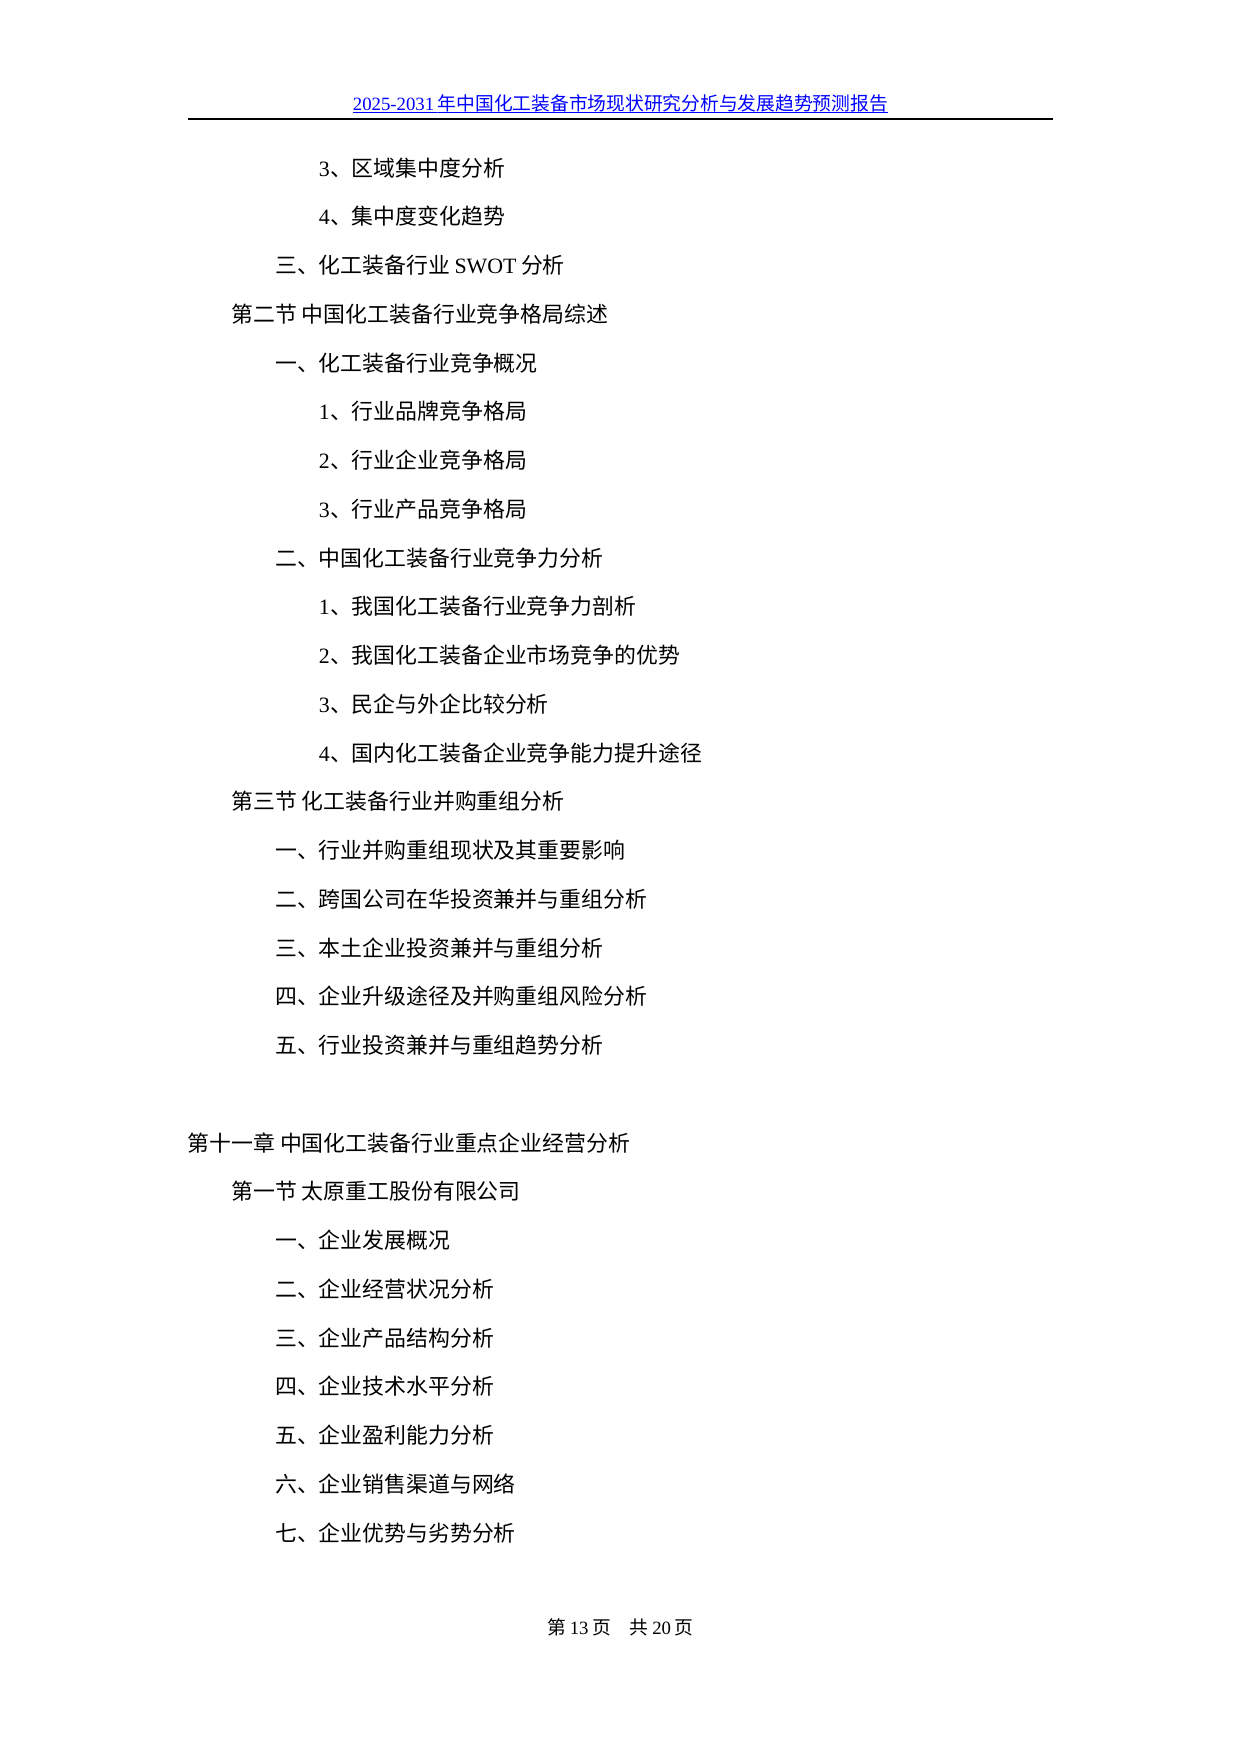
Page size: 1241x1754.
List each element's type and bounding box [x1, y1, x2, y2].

text [187, 150, 1053, 1548]
